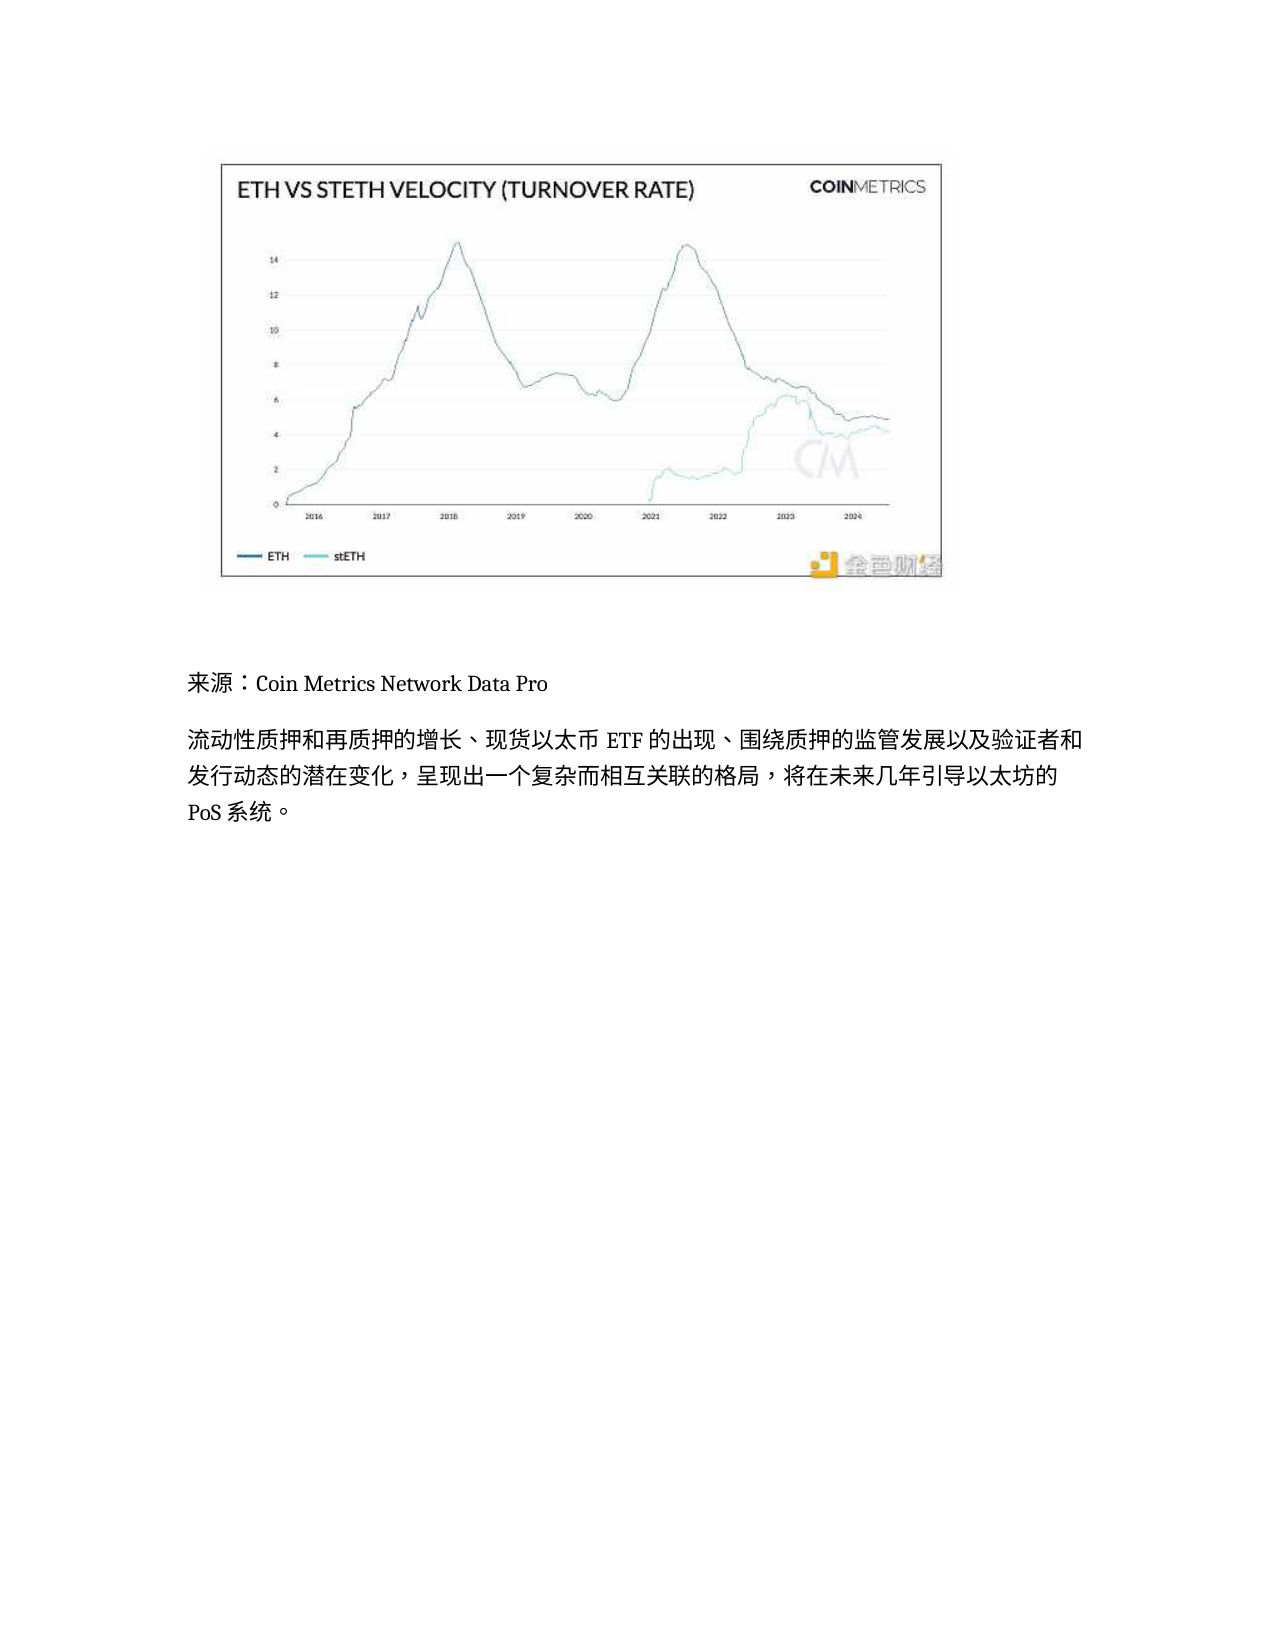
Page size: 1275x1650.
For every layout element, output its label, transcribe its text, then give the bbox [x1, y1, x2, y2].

text 流动性质押和再质押的增长、现货以太币 ETF 的出现、围绕质押的监管发展以及验证者和发行动态的潜在变化，呈现出一个复杂而相互关联的格局，将在未来几年引导以太坊的 PoS 系统。 [187, 724, 1087, 827]
picture [206, 150, 957, 592]
text 来源：Coin Metrics Network Data Pro [187, 667, 1087, 698]
